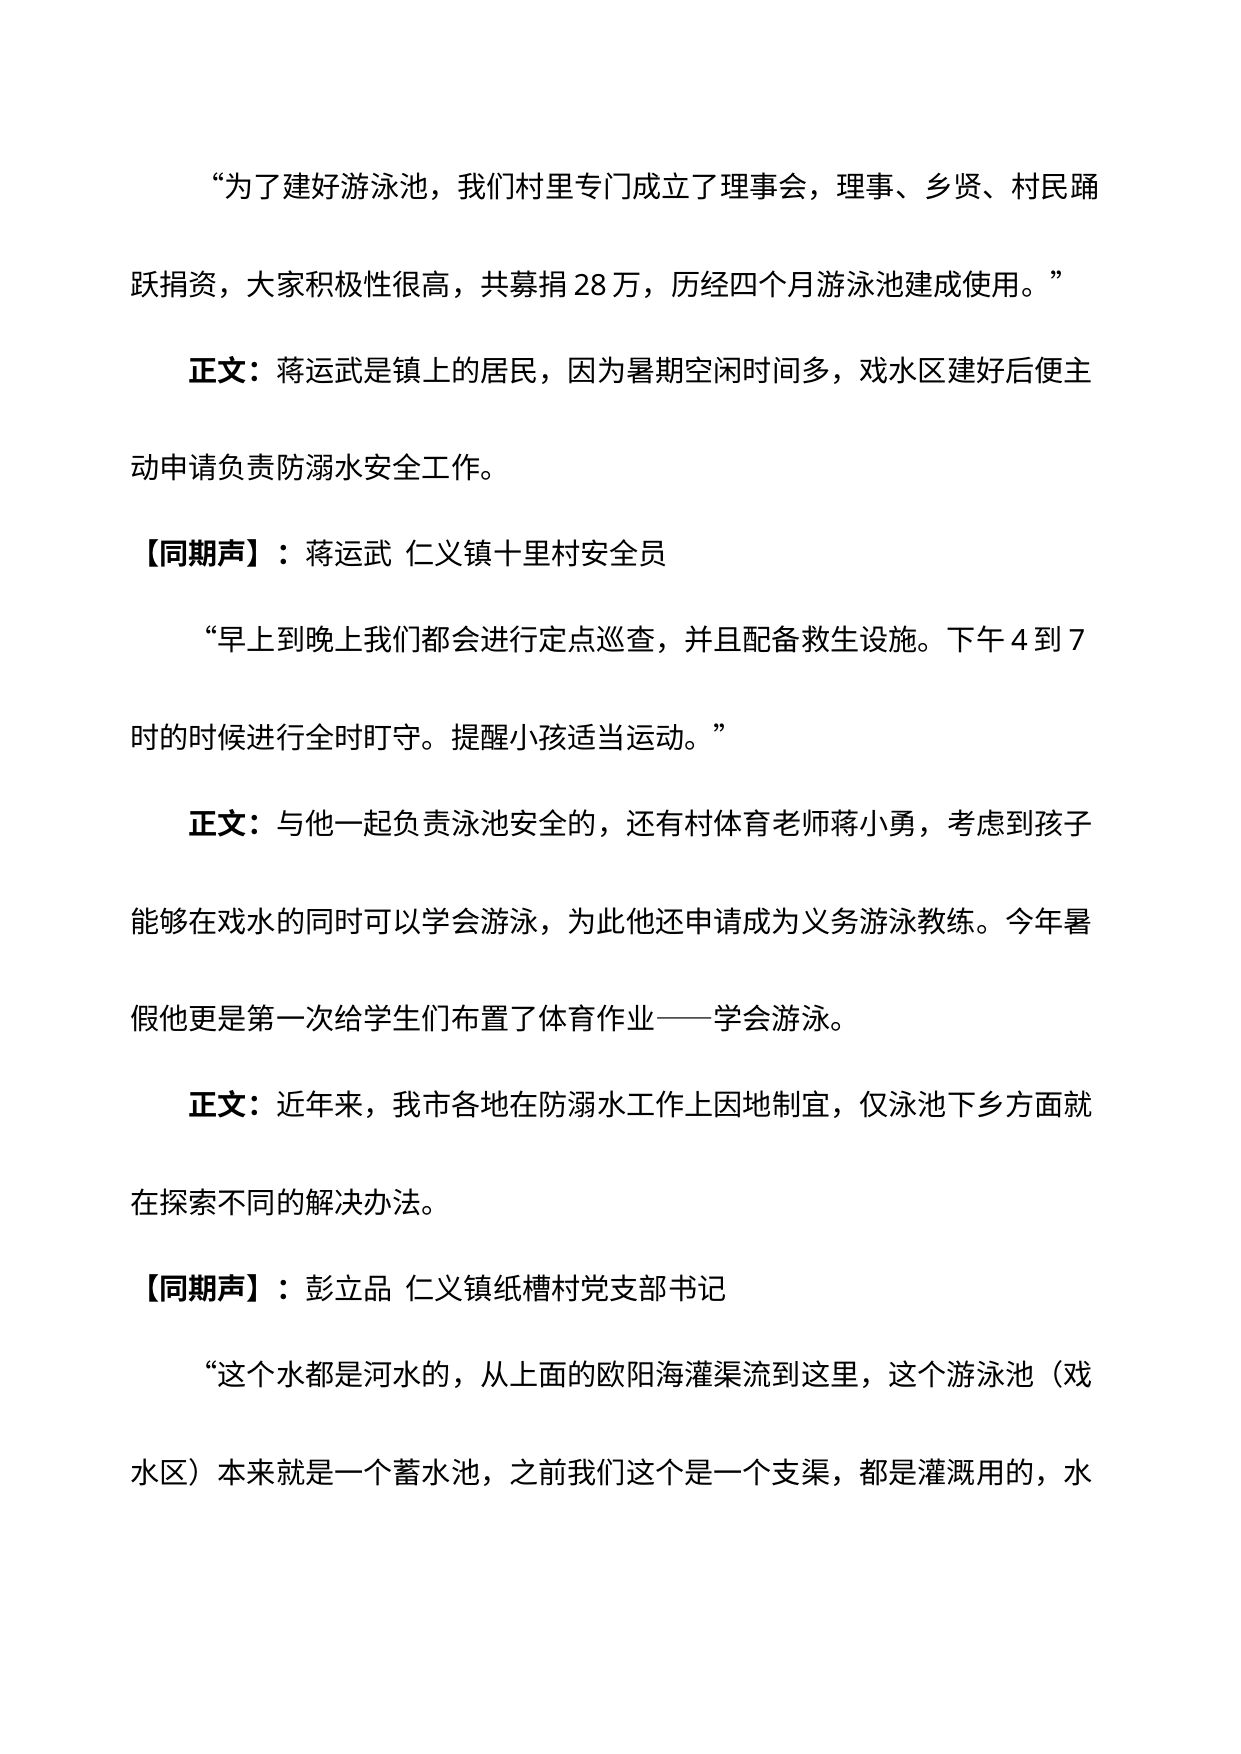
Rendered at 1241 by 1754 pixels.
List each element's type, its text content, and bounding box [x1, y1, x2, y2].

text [130, 1340, 1110, 1503]
text 正文：蒋运武是镇上的居民，因为暑期空闲时间多，戏水区建好后便主动申请负责防溺水安全工作。 [130, 336, 1110, 498]
text 正文：近年来，我市各地在防溺水工作上因地制宜，仅泳池下乡方面就在探索不同的解决办法。 [130, 1071, 1110, 1233]
text “早上到晚上我们都会进行定点巡查，并且配备救生设施。下午4到7时的时候进行全时盯守。提醒小孩适当运动。” [130, 606, 1110, 768]
text “为了建好游泳池，我们村里专门成立了理事会，理事、乡贤、村民踊跃捐资，大家积极性很高，共募捐28万，历经四个月游泳池建成使用。” [130, 152, 1110, 315]
text 【同期声】：蒋运武 仁义镇十里村安全员 [130, 519, 1110, 584]
text 正文：与他一起负责泳池安全的，还有村体育老师蒋小勇，考虑到孩子能够在戏水的同时可以学会游泳，为此他还申请成为义务游泳教练。今年暑假他更是第一次给学生们布置了体育作业——学会游泳。 [130, 789, 1110, 1049]
text 【同期声】：彭立品 仁义镇纸槽村党支部书记 [130, 1254, 1110, 1319]
